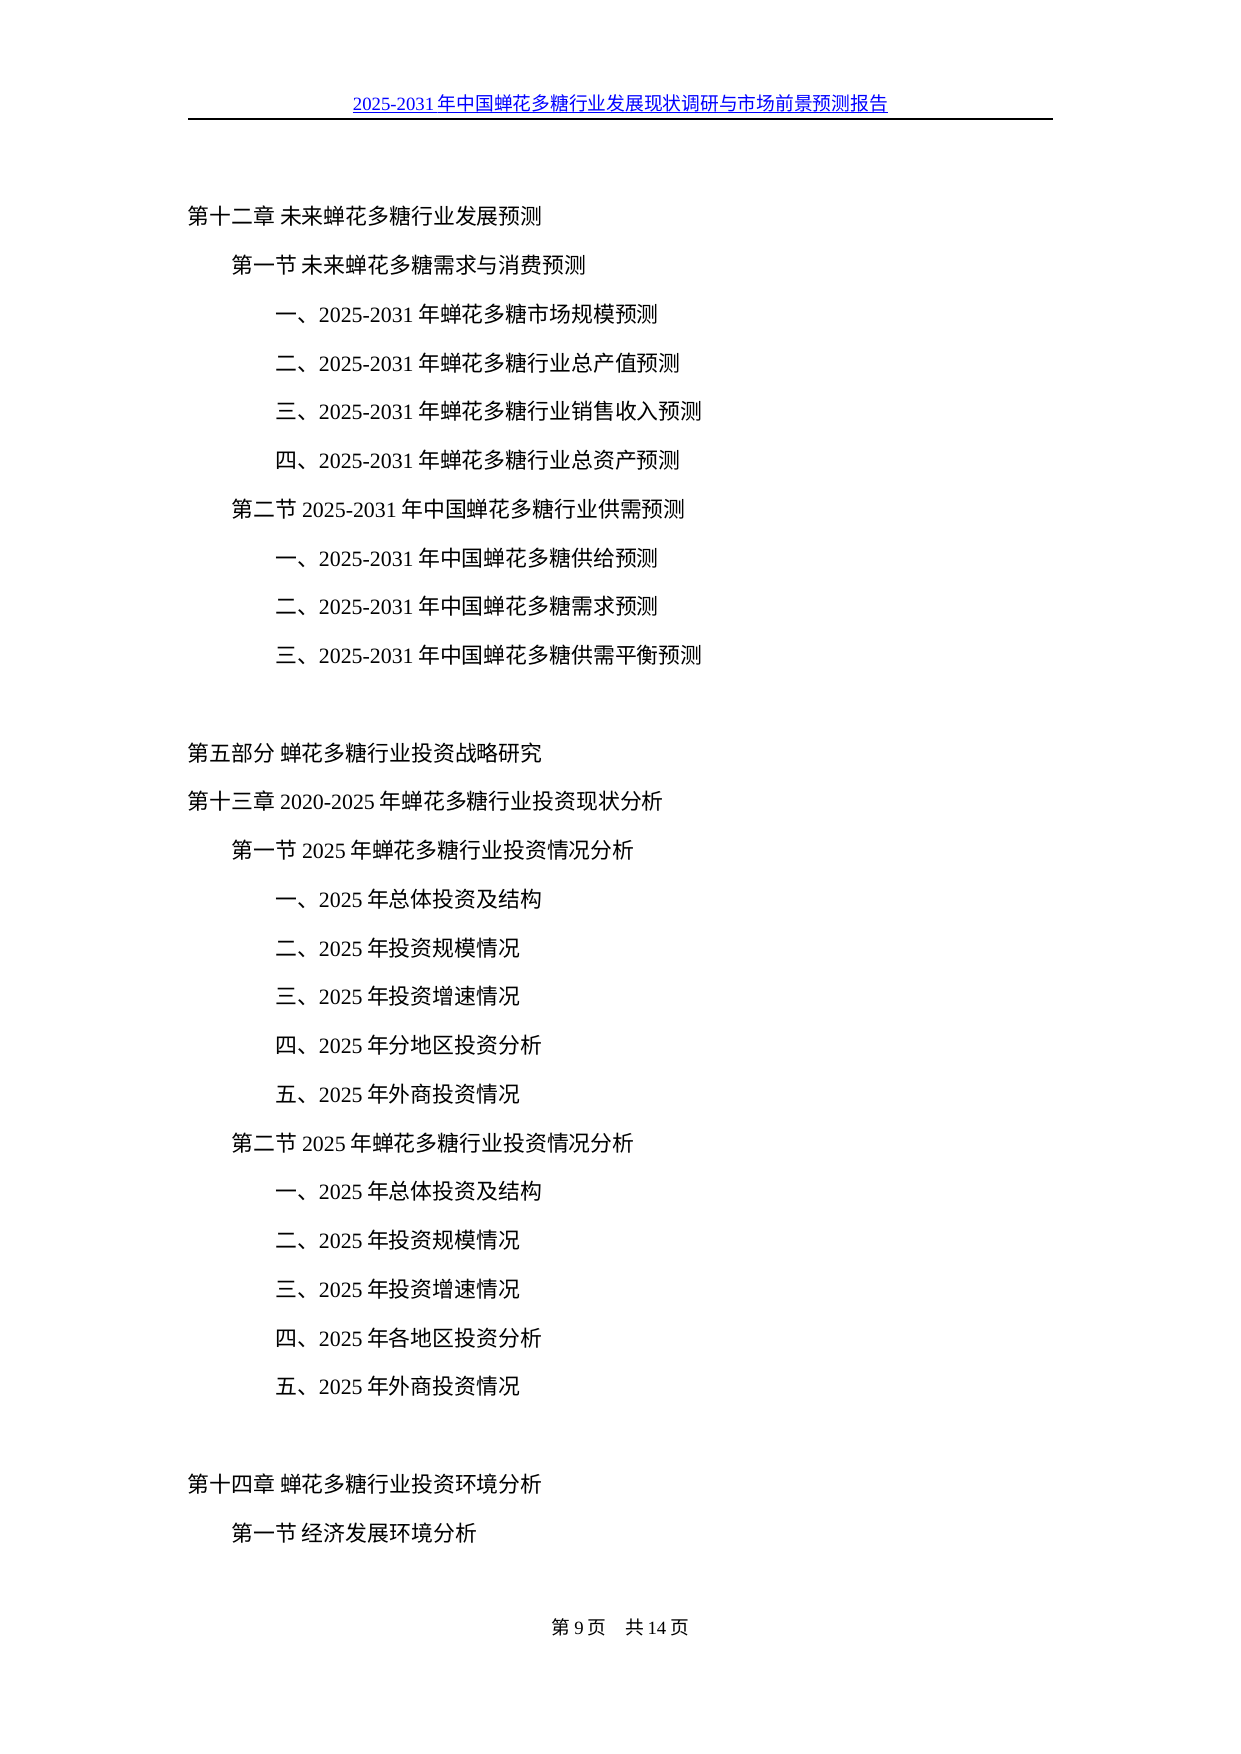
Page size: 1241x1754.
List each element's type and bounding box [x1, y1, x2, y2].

text [187, 150, 1053, 1548]
